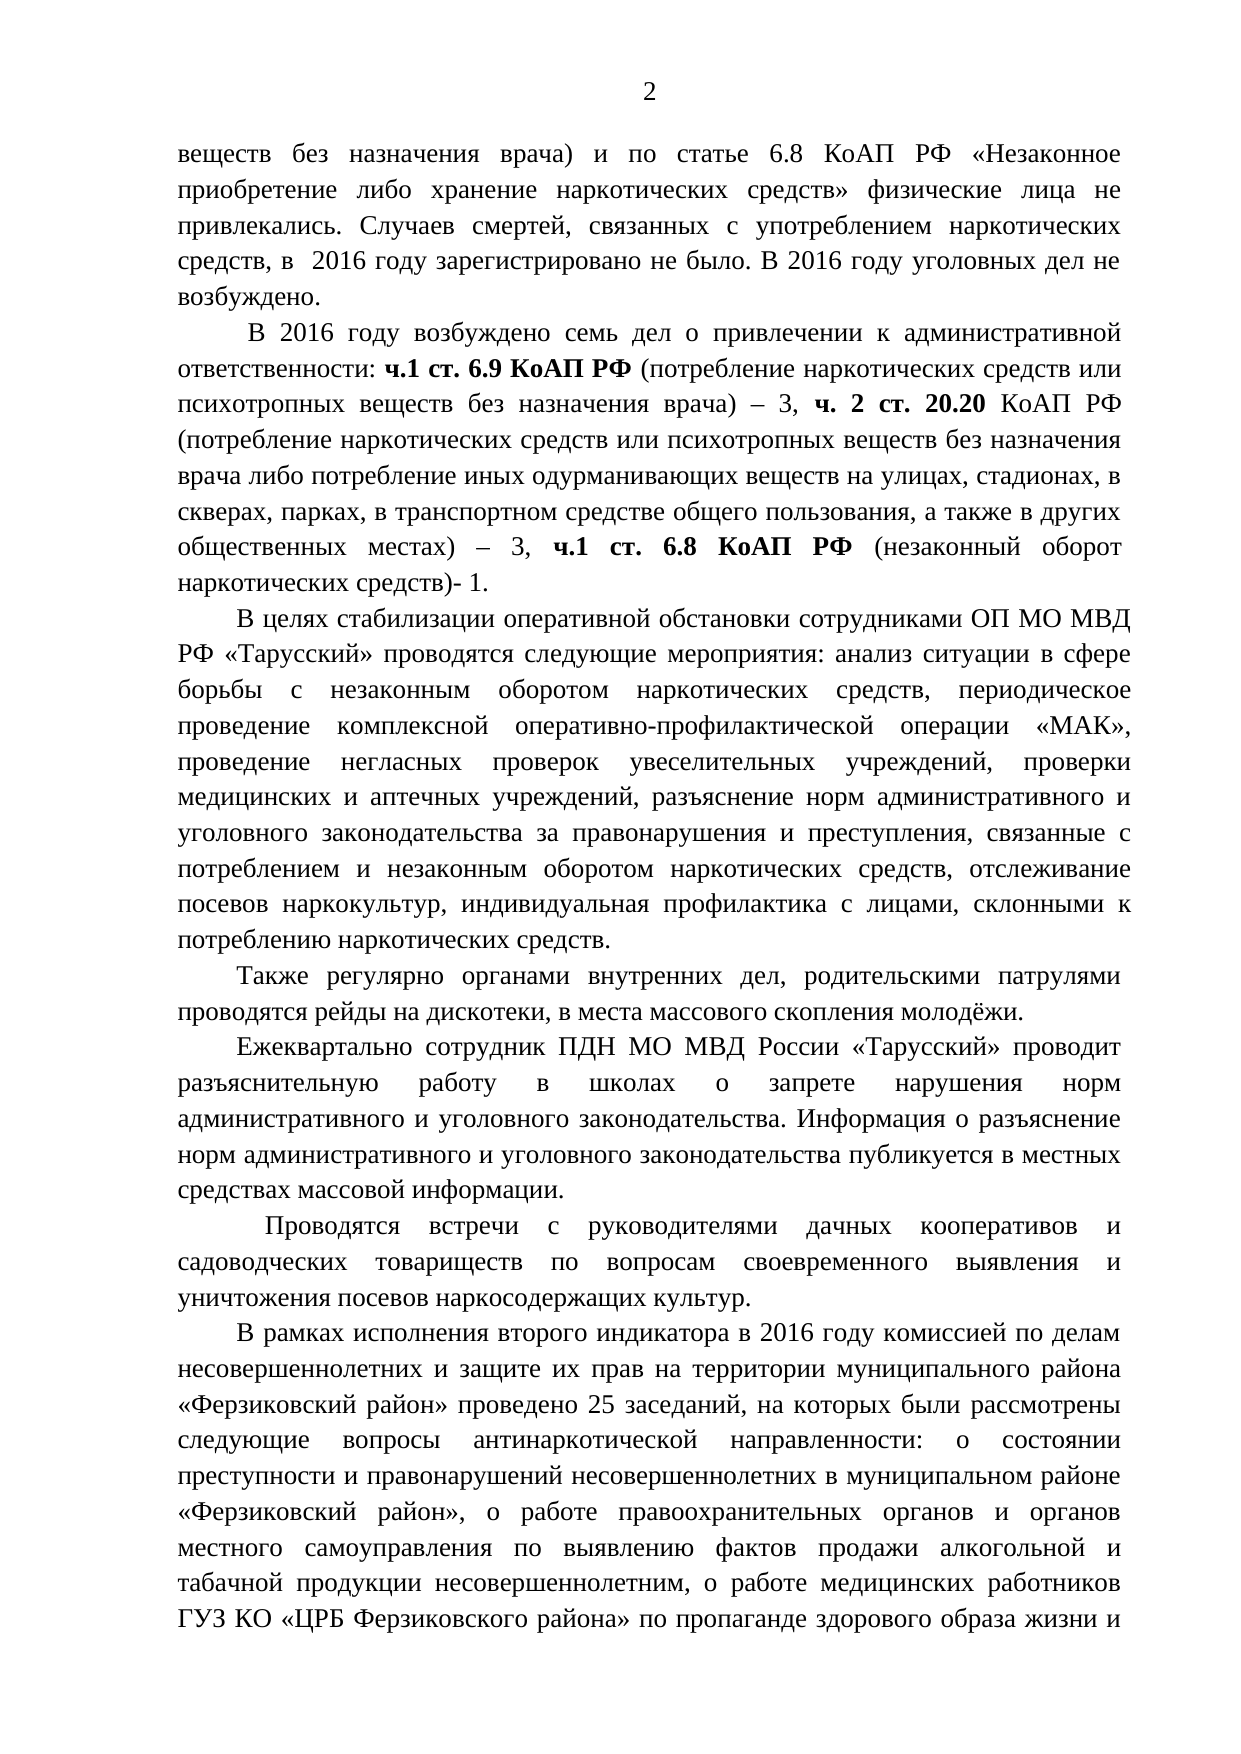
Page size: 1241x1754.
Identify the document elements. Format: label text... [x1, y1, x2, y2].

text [177, 1316, 1122, 1633]
list В 2016 году возбуждено семь дел о привлечении к административной ответственности: ч.1 ст. 6.9 КоАП РФ (потребление наркотических средств или психотропных веществ без назначения врача) – 3, ч. 2 ст. 20.20 КоАП РФ (потребление наркотических средств или психотропных веществ без назначения врача либо потребление иных одурманивающих веществ на улицах, стадионах, в скверах, парках, в транспортном средстве общего пользования, а также в других общественных местах) – 3, ч.1 ст. 6.8 КоАП РФ (незаконный оборот наркотических средств)- 1. [177, 316, 1122, 597]
text Проводятся встречи с руководителями дачных кооперативов и садоводческих товариществ по вопросам своевременного выявления и уничтожения посевов наркосодержащих культур. [177, 1209, 1122, 1312]
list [177, 137, 1122, 311]
text Также регулярно органами внутренних дел, родительскими патрулями проводятся рейды на дискотеки, в места массового скопления молодёжи. [177, 959, 1122, 1026]
text Ежеквартально сотрудник ПДН МО МВД России «Тарусский» проводит разъяснительную работу в школах о запрете нарушения норм административного и уголовного законодательства. Информация о разъяснение норм административного и уголовного законодательства публикуется в местных средствах массовой информации. [177, 1031, 1122, 1204]
text В целях стабилизации оперативной обстановки сотрудниками ОП МО МВД РФ «Тарусский» проводятся следующие мероприятия: анализ ситуации в сфере борьбы с незаконным оборотом наркотических средств, периодическое проведение комплексной оперативно-профилактической операции «МАК», проведение негласных проверок увеселительных учреждений, проверки медицинских и аптечных учреждений, разъяснение норм административного и уголовного законодательства за правонарушения и преступления, связанные с потреблением и незаконным оборотом наркотических средств, отслеживание посевов наркокультур, индивидуальная профилактика с лицами, склонными к потреблению наркотических средств. [177, 602, 1132, 954]
